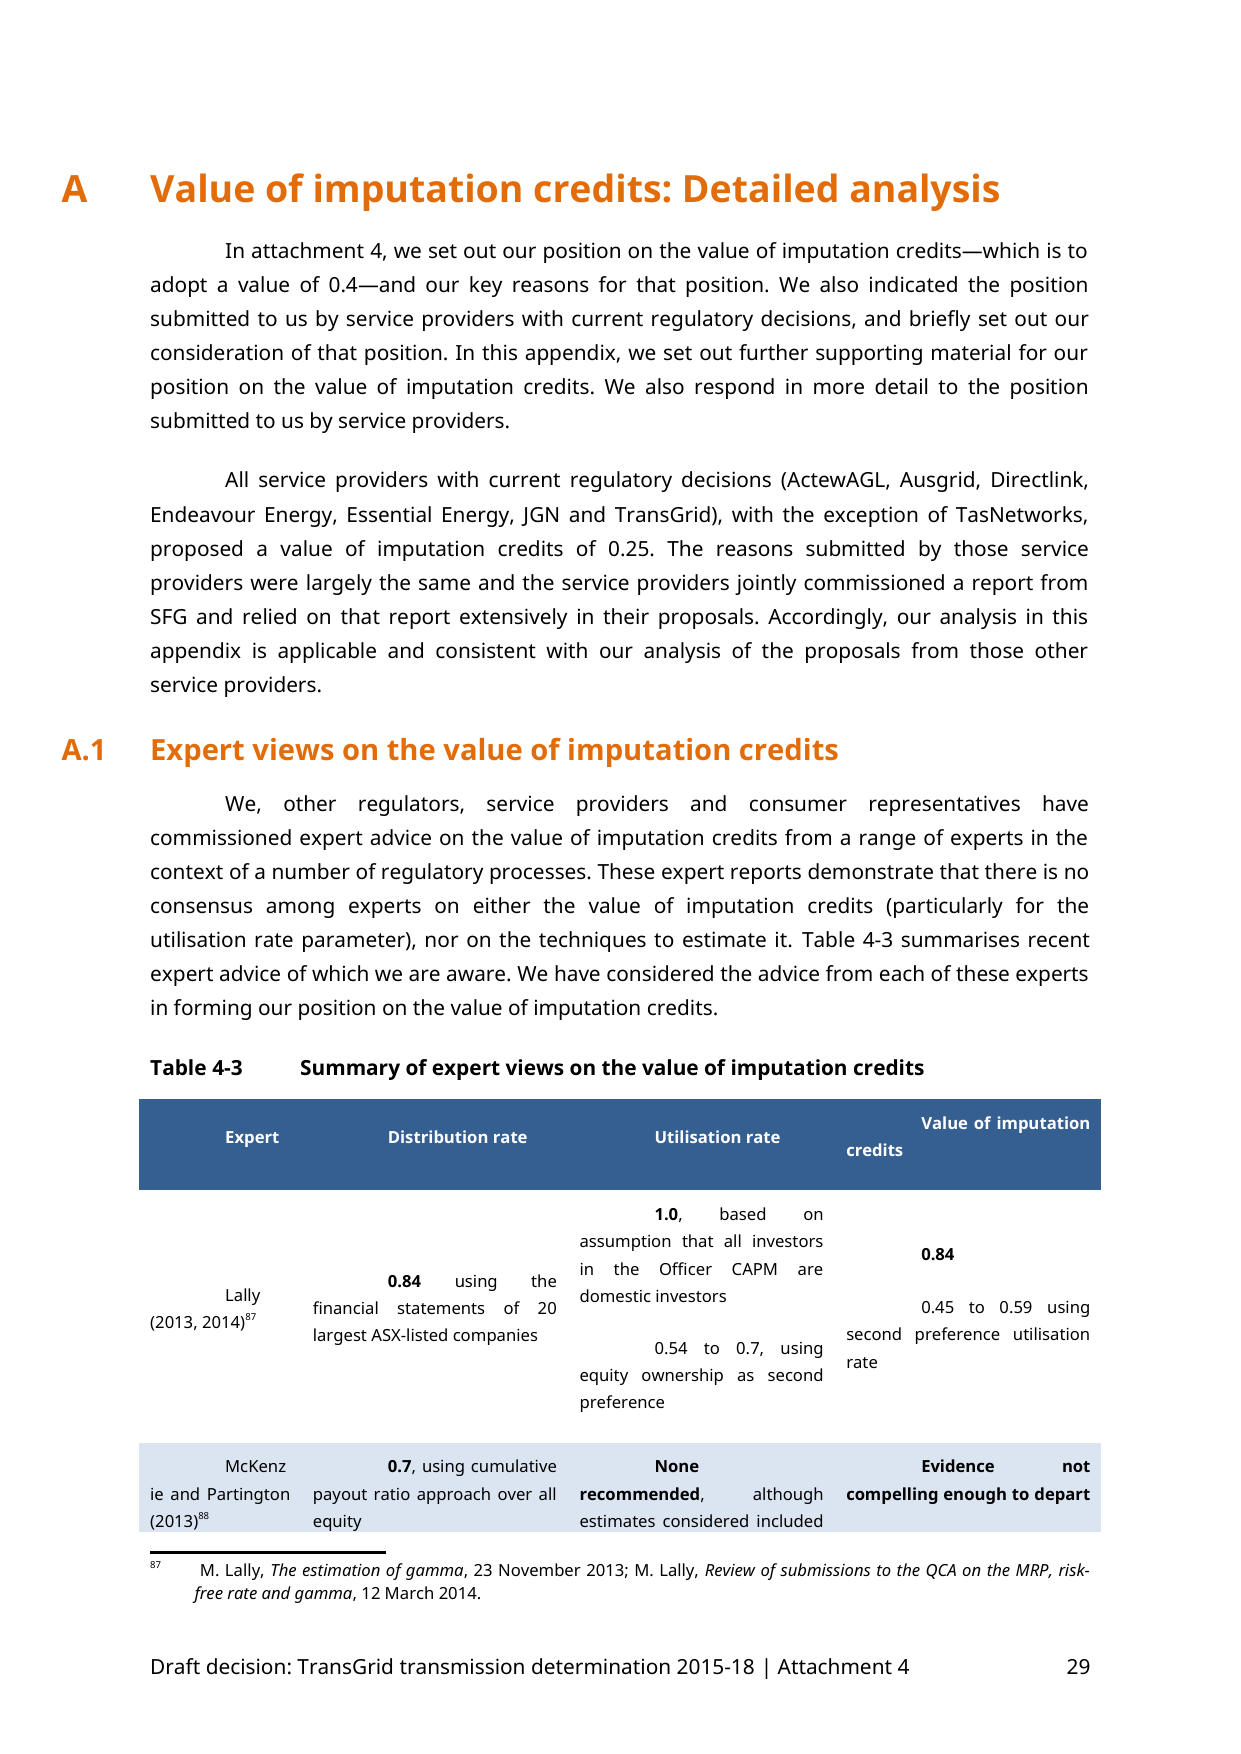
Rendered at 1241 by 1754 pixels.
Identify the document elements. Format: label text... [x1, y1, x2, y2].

table_cell 0.84 using the financial statements of 20 largest ASX-listed companies [301, 1190, 568, 1442]
text In attachment 4, we set out our position on the value of imputation credits—which is to adopt a value of 0.4—and our key reasons for that position. We also indicated the position submitted to us by service providers with current regulatory decisions, and briefly set out our consideration of that position. In this appendix, we set out further supporting material for our position on the value of imputation credits. We also respond in more detail to the position submitted to us by service providers. [150, 236, 1090, 435]
subtitle Value of imputation credits: Detailed analysis [61, 162, 1090, 213]
table_header Utilisation rate [568, 1099, 835, 1190]
text Table 4-3 Summary of expert views on the value of imputation credits [150, 1053, 1090, 1081]
table_header Expert [139, 1099, 301, 1190]
subtitle Expert views on the value of imputation credits [61, 729, 1090, 769]
text We, other regulators, service providers and consumer representatives have commissioned expert advice on the value of imputation credits from a range of experts in the context of a number of regulatory processes. These expert reports demonstrate that there is no consensus among experts on either the value of imputation credits (particularly for the utilisation rate parameter), nor on the techniques to estimate it. Table 4-3 summarises recent expert advice of which we are aware. We have considered the advice from each of these experts in forming our position on the value of imputation credits. [150, 789, 1090, 1022]
table_header Value of imputation credits [835, 1099, 1101, 1190]
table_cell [835, 1443, 1101, 1532]
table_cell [568, 1443, 835, 1532]
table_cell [301, 1443, 568, 1532]
text All service providers with current regulatory decisions (ActewAGL, Ausgrid, Directlink, Endeavour Energy, Essential Energy, JGN and TransGrid), with the exception of TasNetworks, proposed a value of imputation credits of 0.25. The reasons submitted by those service providers were largely the same and the service providers jointly commissioned a report from SFG and relied on that report extensively in their proposals. Accordingly, our analysis in this appendix is applicable and consistent with our analysis of the proposals from those other service providers. [150, 466, 1090, 698]
table_header Distribution rate [301, 1099, 568, 1190]
table_cell Lally (2013, 2014) [139, 1190, 301, 1442]
table_cell McKenzie and Partington (2013) [139, 1443, 301, 1532]
table_cell 1.0, based on assumption that all investors in the Officer CAPM are domestic investors 0.54 to 0.7, using equity ownership as second preference [568, 1190, 835, 1442]
table_cell 0.84 0.45 to 0.59 using second preference utilisation rate [835, 1190, 1101, 1442]
